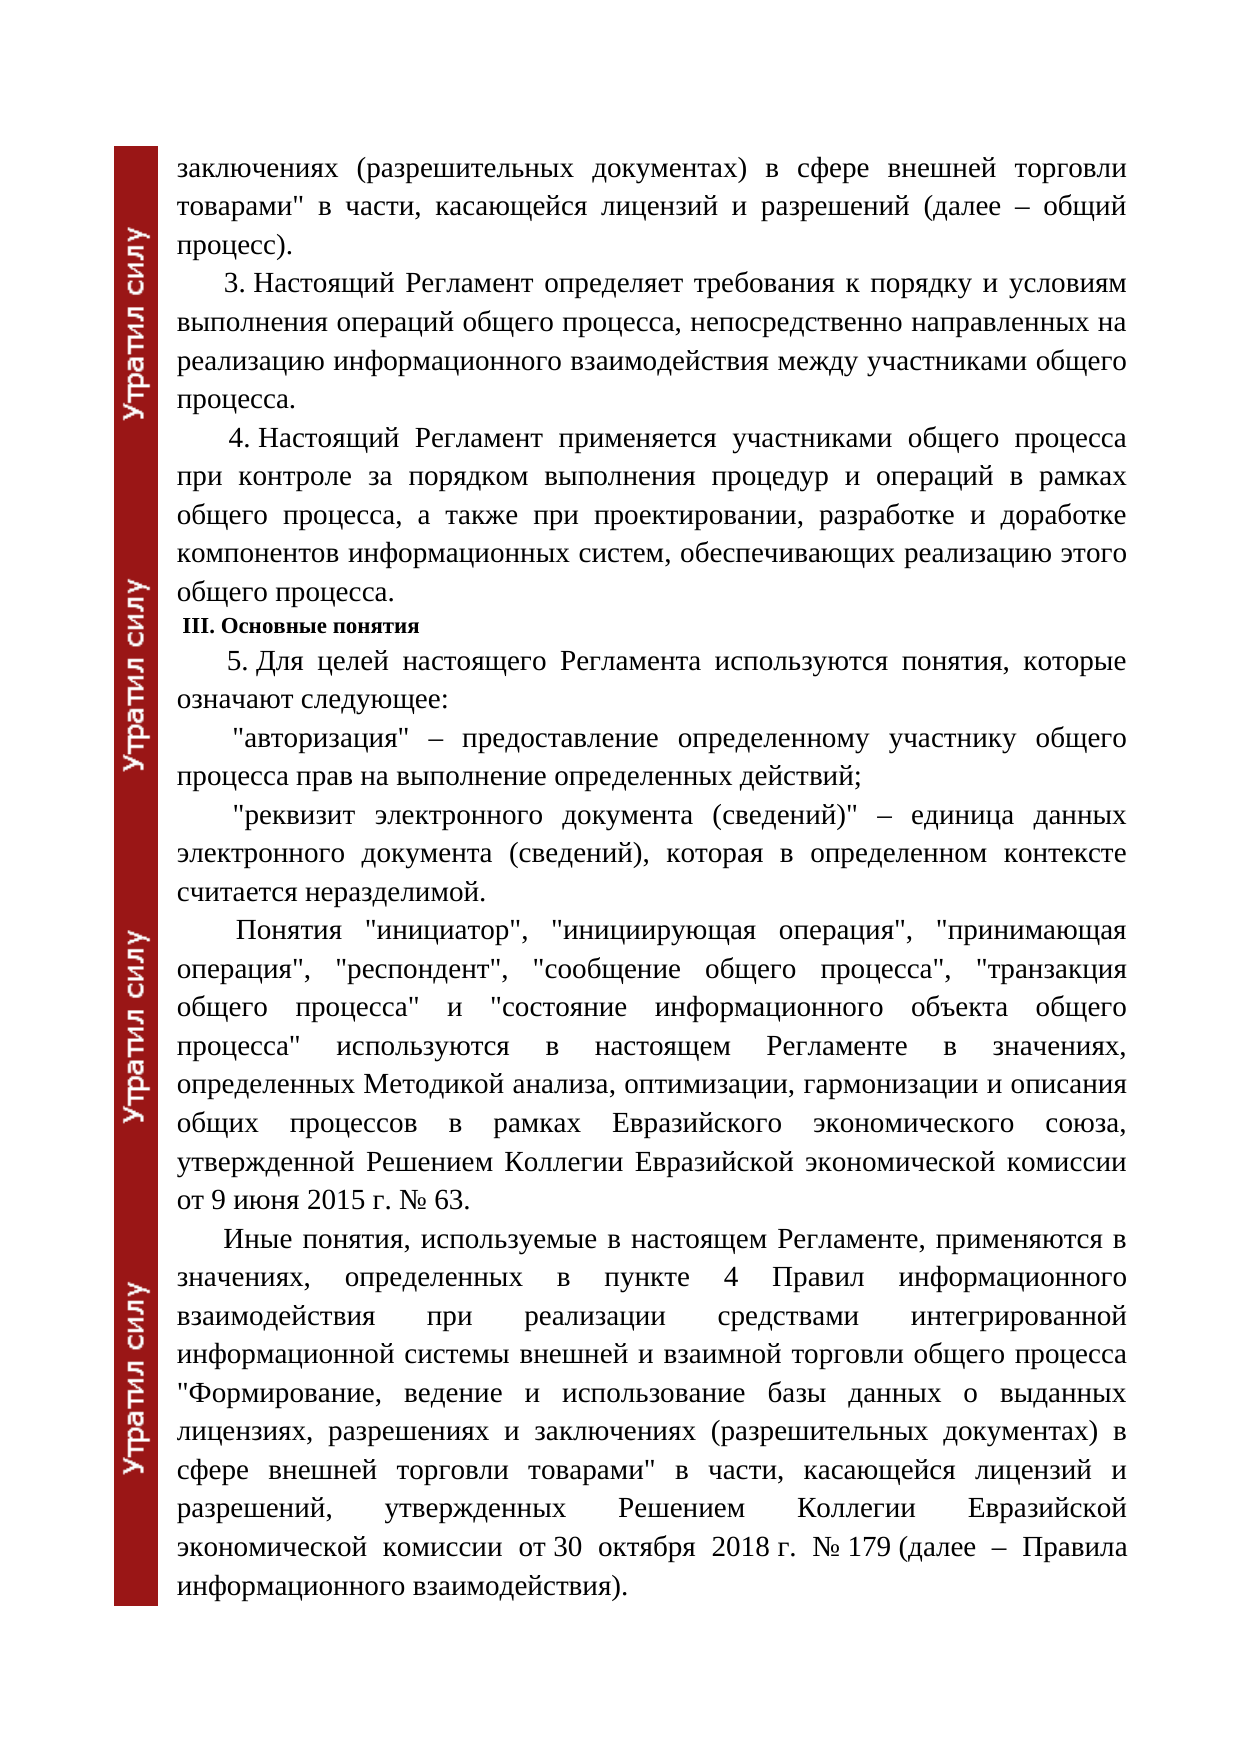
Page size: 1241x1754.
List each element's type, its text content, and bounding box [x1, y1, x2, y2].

text 3. Настоящий Регламент определяет требования к порядку и условиям выполнения операций общего процесса, непосредственно направленных на реализацию информационного взаимодействия между участниками общего процесса. [112, 266, 1128, 415]
picture [114, 415, 158, 420]
picture [114, 907, 158, 912]
picture [114, 146, 158, 150]
picture [114, 792, 158, 797]
text "авторизация" – предоставление определенному участнику общего процесса прав на выполнение определенных действий; [112, 720, 1128, 792]
picture [114, 715, 158, 720]
picture [114, 1216, 158, 1221]
picture [114, 1601, 158, 1606]
picture [114, 607, 158, 612]
picture [114, 639, 158, 643]
text "реквизит электронного документа (сведений)" – единица данных электронного документа (сведений), которая в определенном контексте считается неразделимой. [112, 797, 1128, 907]
text Понятия "инициатор", "инициирующая операция", "принимающая операция", "респондент", "сообщение общего процесса", "транзакция общего процесса" и "состояние информационного объекта общего процесса" используются в настоящем Регламенте в значениях, определенных Методикой анализа, оптимизации, гармонизации и описания общих процессов в рамках Евразийского экономического союза, утвержденной Решением Коллегии Евразийской экономической комиссии от 9 июня 2015 г. № 63. [112, 912, 1128, 1216]
text 4. Настоящий Регламент применяется участниками общего процесса при контроле за порядком выполнения процедур и операций в рамках общего процесса, а также при проектировании, разработке и доработке компонентов информационных систем, обеспечивающих реализацию этого общего процесса. [112, 420, 1128, 607]
text III. Основные понятия [112, 612, 1128, 639]
text 5. Для целей настоящего Регламента используются понятия, которые означают следующее: [112, 643, 1128, 715]
picture [114, 261, 158, 266]
text Иные понятия, используемые в настоящем Регламенте, применяются в значениях, определенных в пункте 4 Правил информационного взаимодействия при реализации средствами интегрированной информационной системы внешней и взаимной торговли общего процесса "Формирование, ведение и использование базы данных о выданных лицензиях, разрешениях и заключениях (разрешительных документах) в сфере внешней торговли товарами" в части, касающейся лицензий и разрешений, утвержденных Решением Коллегии Евразийской экономической комиссии от 30 октября 2018 г. № 179 (далее – Правила информационного взаимодействия). [112, 1221, 1128, 1601]
